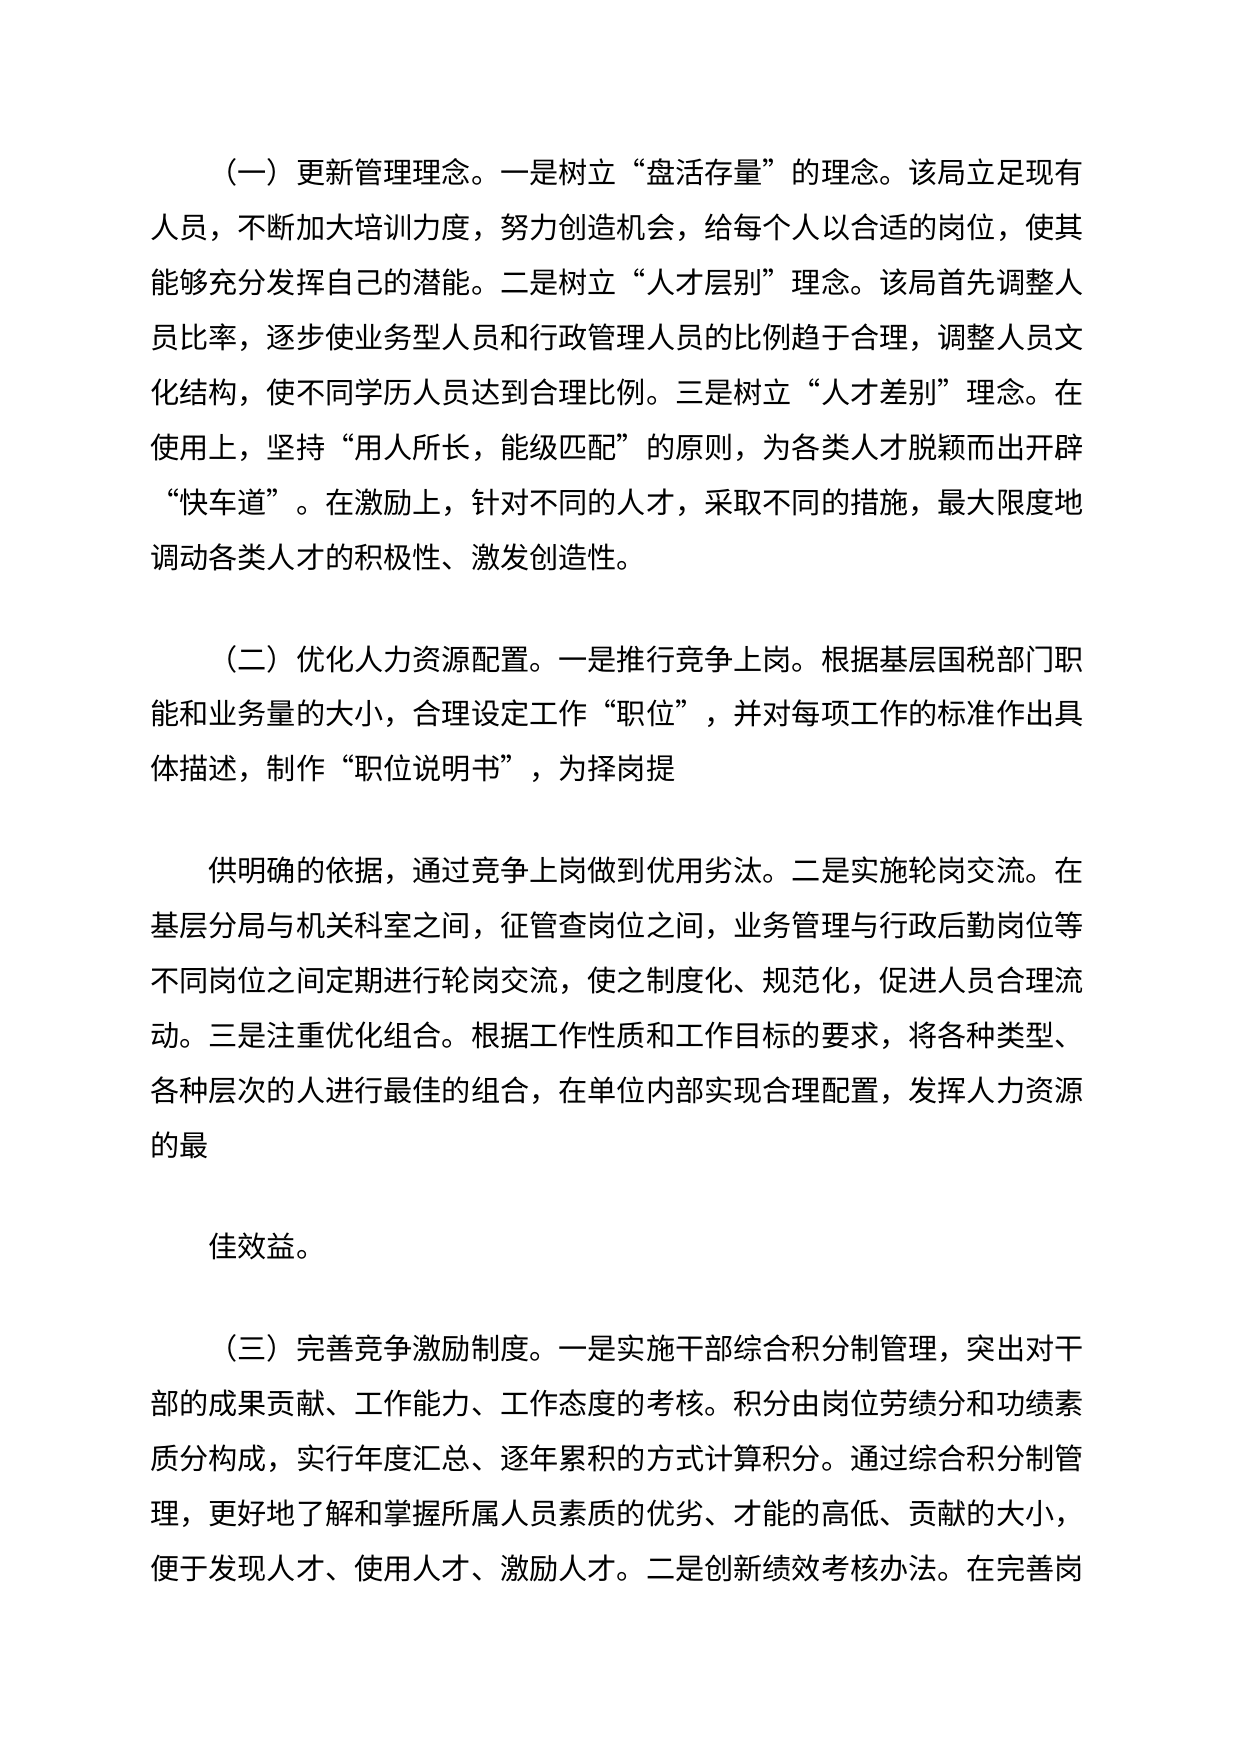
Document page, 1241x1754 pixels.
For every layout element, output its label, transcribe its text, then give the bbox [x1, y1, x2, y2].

text （二）优化人力资源配置。一是推行竞争上岗。根据基层国税部门职能和业务量的大小，合理设定工作“职位”，并对每项工作的标准作出具体描述，制作“职位说明书”，为择岗提 [150, 636, 1090, 788]
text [150, 1326, 1090, 1587]
text 供明确的依据，通过竞争上岗做到优用劣汰。二是实施轮岗交流。在基层分局与机关科室之间，征管查岗位之间，业务管理与行政后勤岗位等不同岗位之间定期进行轮岗交流，使之制度化、规范化，促进人员合理流动。三是注重优化组合。根据工作性质和工作目标的要求，将各种类型、各种层次的人进行最佳的组合，在单位内部实现合理配置，发挥人力资源的最 [150, 848, 1090, 1164]
text 佳效益。 [150, 1224, 1090, 1266]
text （一）更新管理理念。一是树立“盘活存量”的理念。该局立足现有人员，不断加大培训力度，努力创造机会，给每个人以合适的岗位，使其能够充分发挥自己的潜能。二是树立“人才层别”理念。该局首先调整人员比率，逐步使业务型人员和行政管理人员的比例趋于合理，调整人员文化结构，使不同学历人员达到合理比例。三是树立“人才差别”理念。在使用上，坚持“用人所长，能级匹配”的原则，为各类人才脱颖而出开辟“快车道”。在激励上，针对不同的人才，采取不同的措施，最大限度地调动各类人才的积极性、激发创造性。 [150, 150, 1090, 577]
